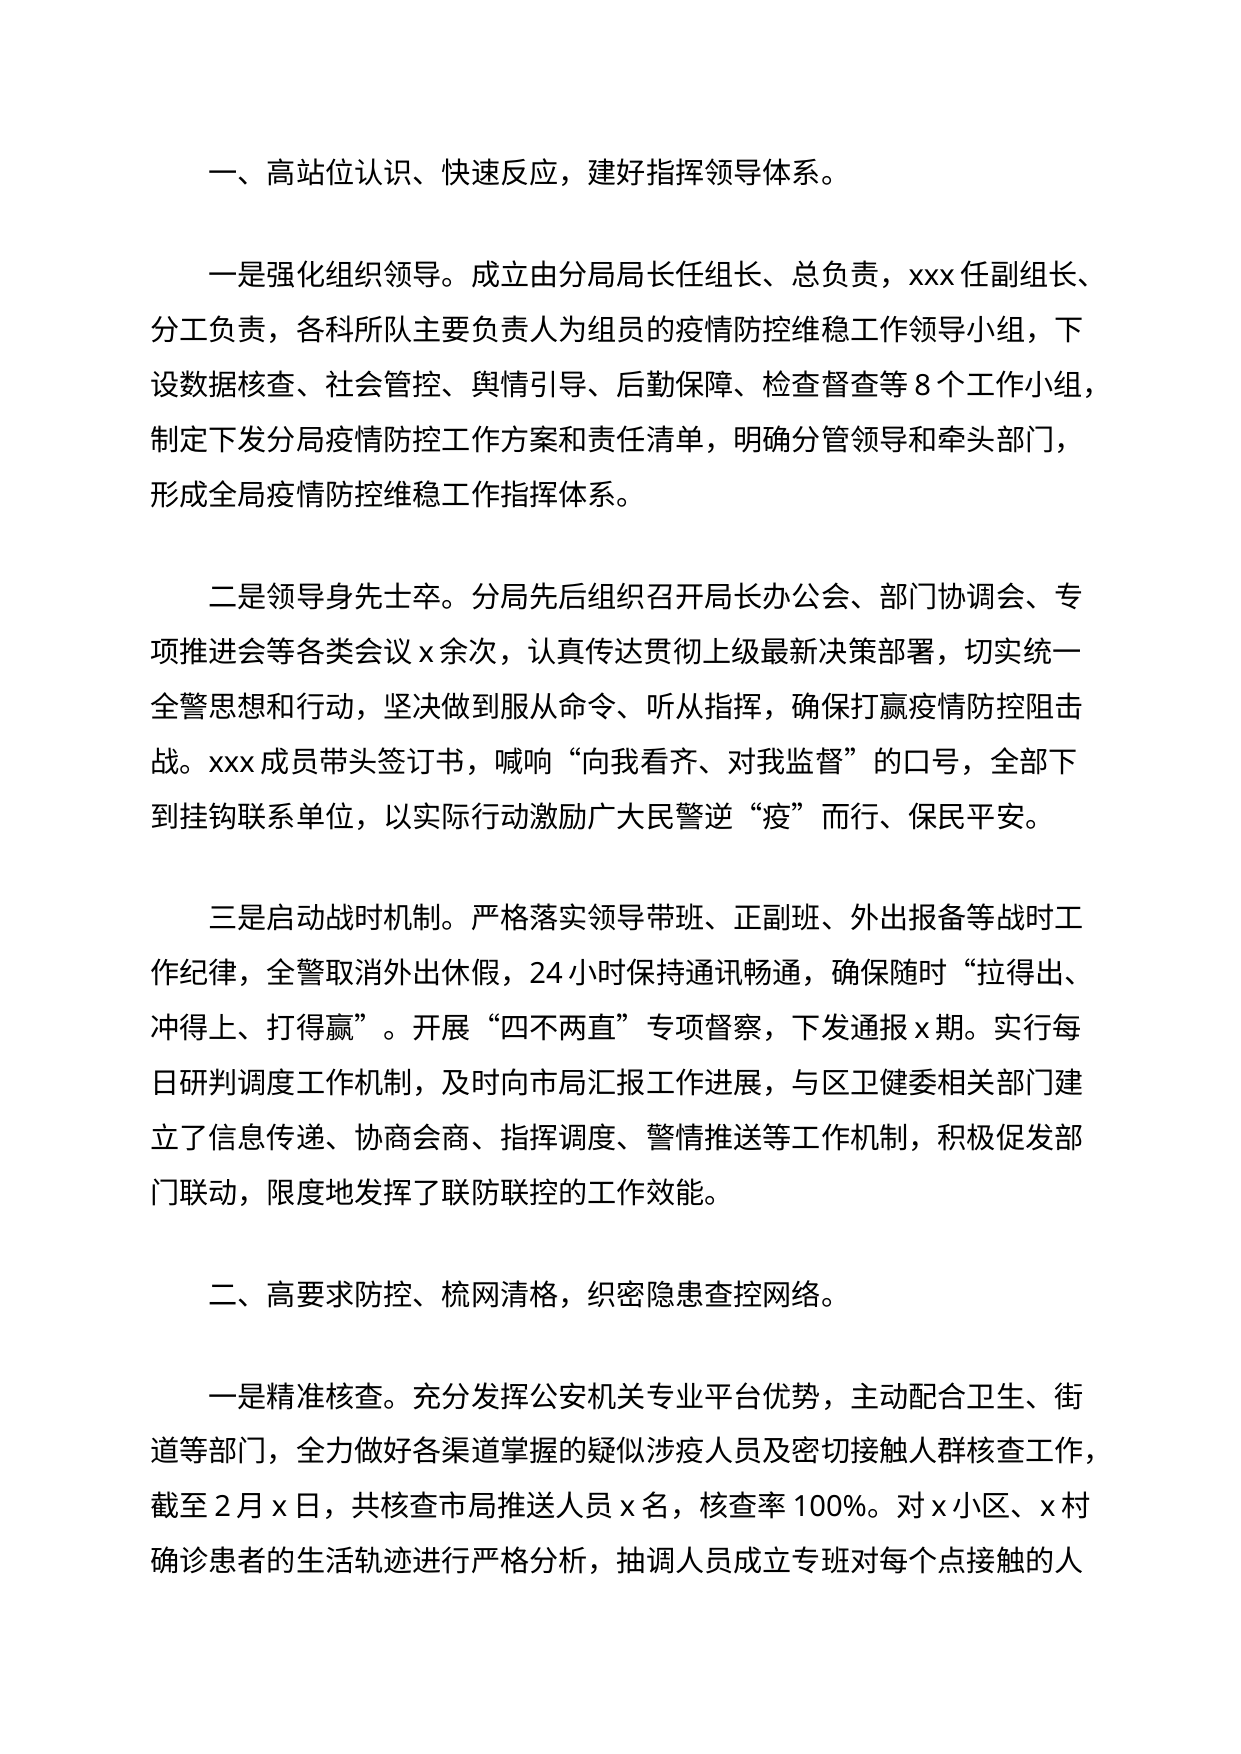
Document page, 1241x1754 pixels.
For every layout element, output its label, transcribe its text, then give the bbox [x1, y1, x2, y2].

text 三是启动战时机制。严格落实领导带班、正副班、外出报备等战时工作纪律，全警取消外出休假，24小时保持通讯畅通，确保随时“拉得出、冲得上、打得赢”。开展“四不两直”专项督察，下发通报x期。实行每日研判调度工作机制，及时向市局汇报工作进展，与区卫健委相关部门建立了信息传递、协商会商、指挥调度、警情推送等工作机制，积极促发部门联动，限度地发挥了联防联控的工作效能。 [150, 895, 1090, 1212]
text 一是强化组织领导。成立由分局局长任组长、总负责，xxx任副组长、分工负责，各科所队主要负责人为组员的疫情防控维稳工作领导小组，下设数据核查、社会管控、舆情引导、后勤保障、检查督查等8个工作小组，制定下发分局疫情防控工作方案和责任清单，明确分管领导和牵头部门，形成全局疫情防控维稳工作指挥体系。 [150, 252, 1090, 514]
text 二、高要求防控、梳网清格，织密隐患查控网络。 [150, 1271, 1090, 1314]
text 一、高站位认识、快速反应，建好指挥领导体系。 [150, 150, 1090, 192]
text 二是领导身先士卒。分局先后组织召开局长办公会、部门协调会、专项推进会等各类会议x余次，认真传达贯彻上级最新决策部署，切实统一全警思想和行动，坚决做到服从命令、听从指挥，确保打赢疫情防控阻击战。xxx成员带头签订书，喊响“向我看齐、对我监督”的口号，全部下到挂钩联系单位，以实际行动激励广大民警逆“疫”而行、保民平安。 [150, 573, 1090, 835]
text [150, 1373, 1090, 1580]
